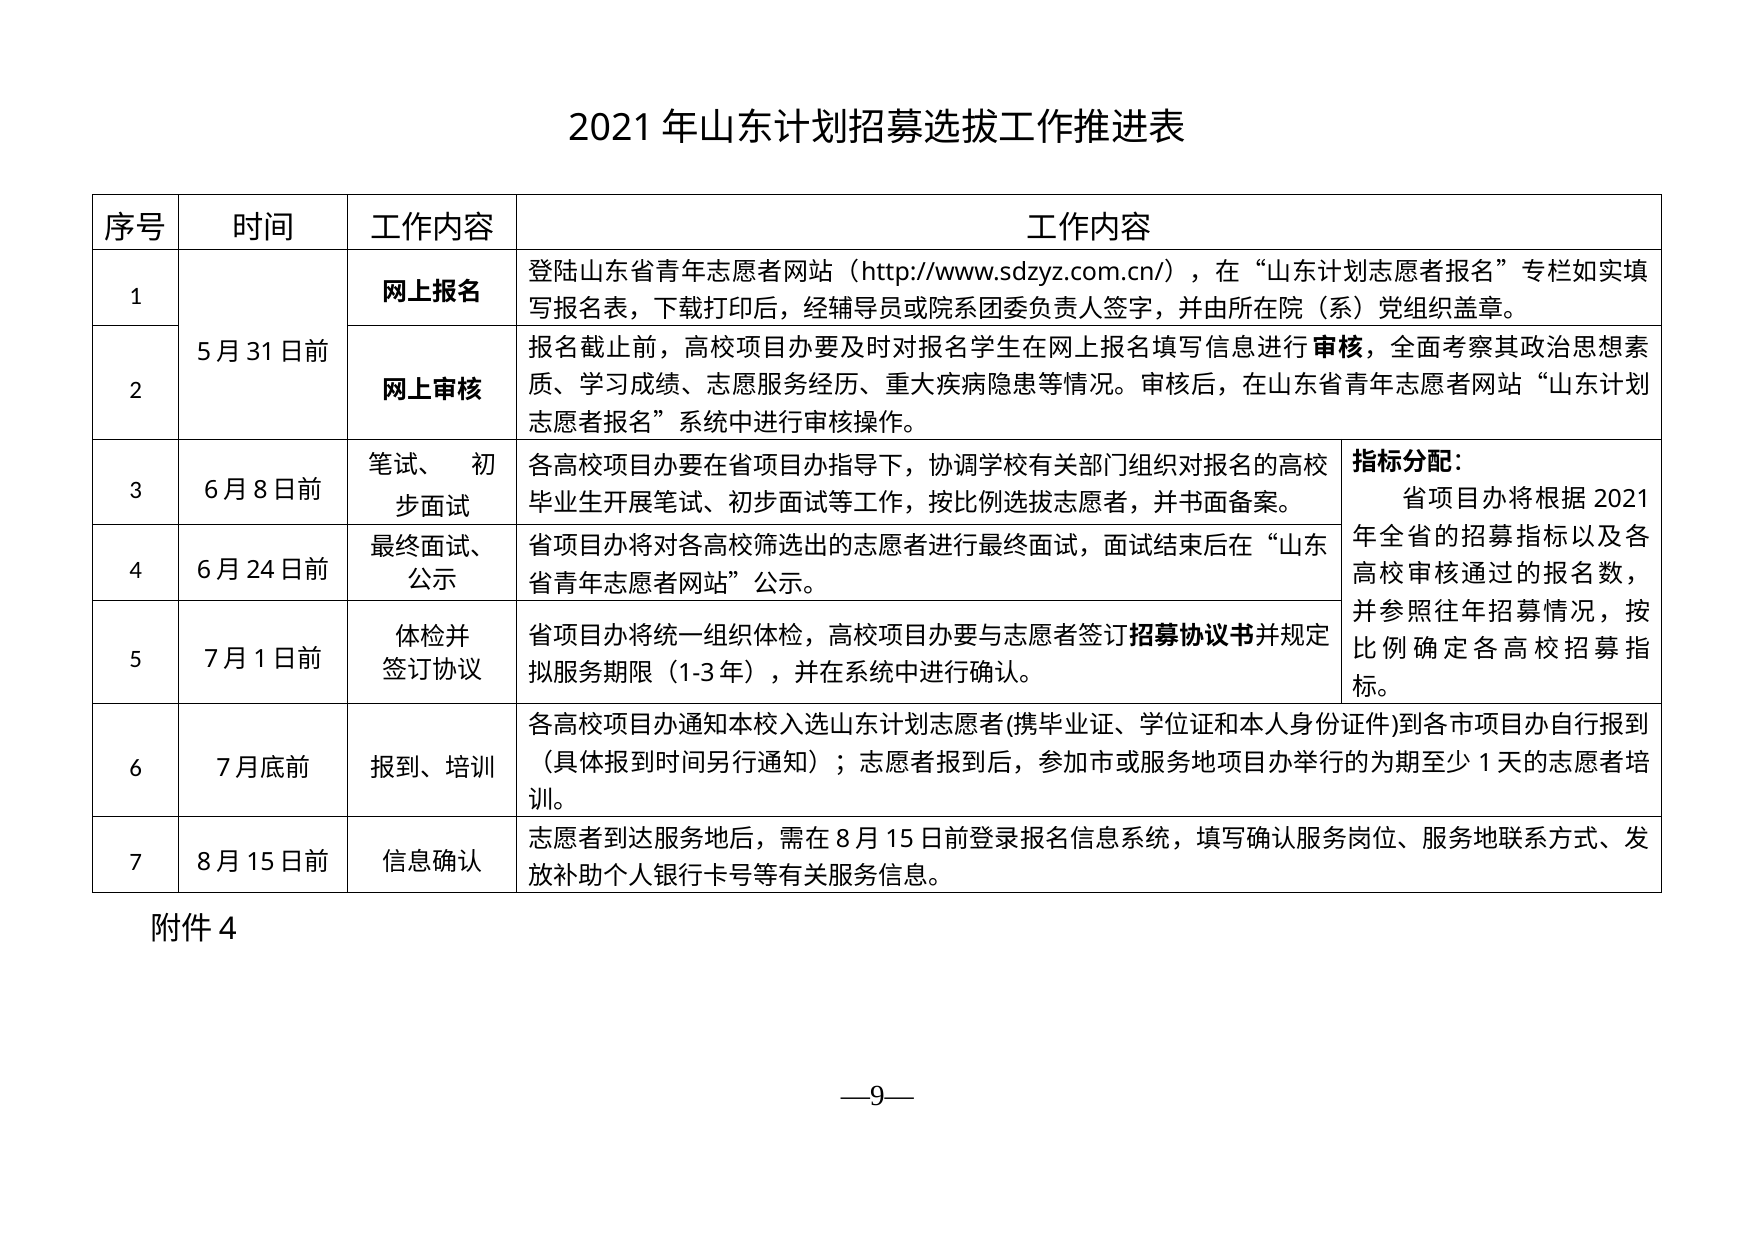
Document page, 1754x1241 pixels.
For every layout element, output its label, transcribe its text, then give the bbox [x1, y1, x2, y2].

table_cell 3 [93, 440, 178, 524]
table_cell 体检并 签订协议 [348, 601, 516, 702]
table_cell 5月31日前 [179, 250, 347, 439]
table_cell 工作内容 [517, 195, 1661, 249]
table_cell 网上报名 [348, 250, 516, 325]
table_cell 8月15日前 [179, 817, 347, 892]
table_cell 信息确认 [348, 817, 516, 892]
table_cell 6月24日前 [179, 525, 347, 600]
table_cell 报名截止前，高校项目办要及时对报名学生在网上报名填写信息进行审核，全面考察其政治思想素质、学习成绩、志愿服务经历、重大疾病隐患等情况。审核后，在山东省青年志愿者网站“山东计划志愿者报名”系统中进行审核操作。 [517, 326, 1661, 439]
table_cell 指标分配： 省项目办将根据2021年全省的招募指标以及各高校审核通过的报名数，并参照往年招募情况，按比例确定各高校招募指标。 [1342, 440, 1661, 702]
table_cell 序号 [93, 195, 178, 249]
table_cell 省项目办将统一组织体检，高校项目办要与志愿者签订招募协议书并规定拟服务期限（1-3年），并在系统中进行确认。 [517, 601, 1341, 702]
table_cell 各高校项目办通知本校入选山东计划志愿者(携毕业证、学位证和本人身份证件)到各市项目办自行报到（具体报到时间另行通知）；志愿者报到后，参加市或服务地项目办举行的为期至少1天的志愿者培训。 [517, 704, 1661, 816]
table_cell 4 [93, 525, 178, 600]
table_cell 5 [93, 601, 178, 702]
table_cell 6 [93, 704, 178, 816]
table_cell 网上审核 [348, 326, 516, 439]
table_cell 时间 [179, 195, 347, 249]
table_cell 各高校项目办要在省项目办指导下，协调学校有关部门组织对报名的高校毕业生开展笔试、初步面试等工作，按比例选拔志愿者，并书面备案。 [517, 440, 1341, 524]
table_cell 6月8日前 [179, 440, 347, 524]
text 附件4 [150, 893, 1604, 951]
table_cell 志愿者到达服务地后，需在8月15日前登录报名信息系统，填写确认服务岗位、服务地联系方式、发放补助个人银行卡号等有关服务信息。 [517, 817, 1661, 892]
table_cell 最终面试、 公示 [348, 525, 516, 600]
table_cell 工作内容 [348, 195, 516, 249]
table_cell 7月1日前 [179, 601, 347, 702]
table_cell 省项目办将对各高校筛选出的志愿者进行最终面试，面试结束后在“山东省青年志愿者网站”公示。 [517, 525, 1341, 600]
table_cell 笔试、 初步面试 [348, 440, 516, 524]
table_cell 报到、培训 [348, 704, 516, 816]
table_cell 7月底前 [179, 704, 347, 816]
table_cell 登陆山东省青年志愿者网站（http://www.sdzyz.com.cn/），在“山东计划志愿者报名”专栏如实填写报名表，下载打印后，经辅导员或院系团委负责人签字，并由所在院（系）党组织盖章。 [517, 250, 1661, 325]
table_header 2021年山东计划招募选拔工作推进表 [93, 98, 1662, 194]
table_cell 7 [93, 817, 178, 892]
table_cell 2 [93, 326, 178, 439]
table_cell 1 [93, 250, 178, 325]
